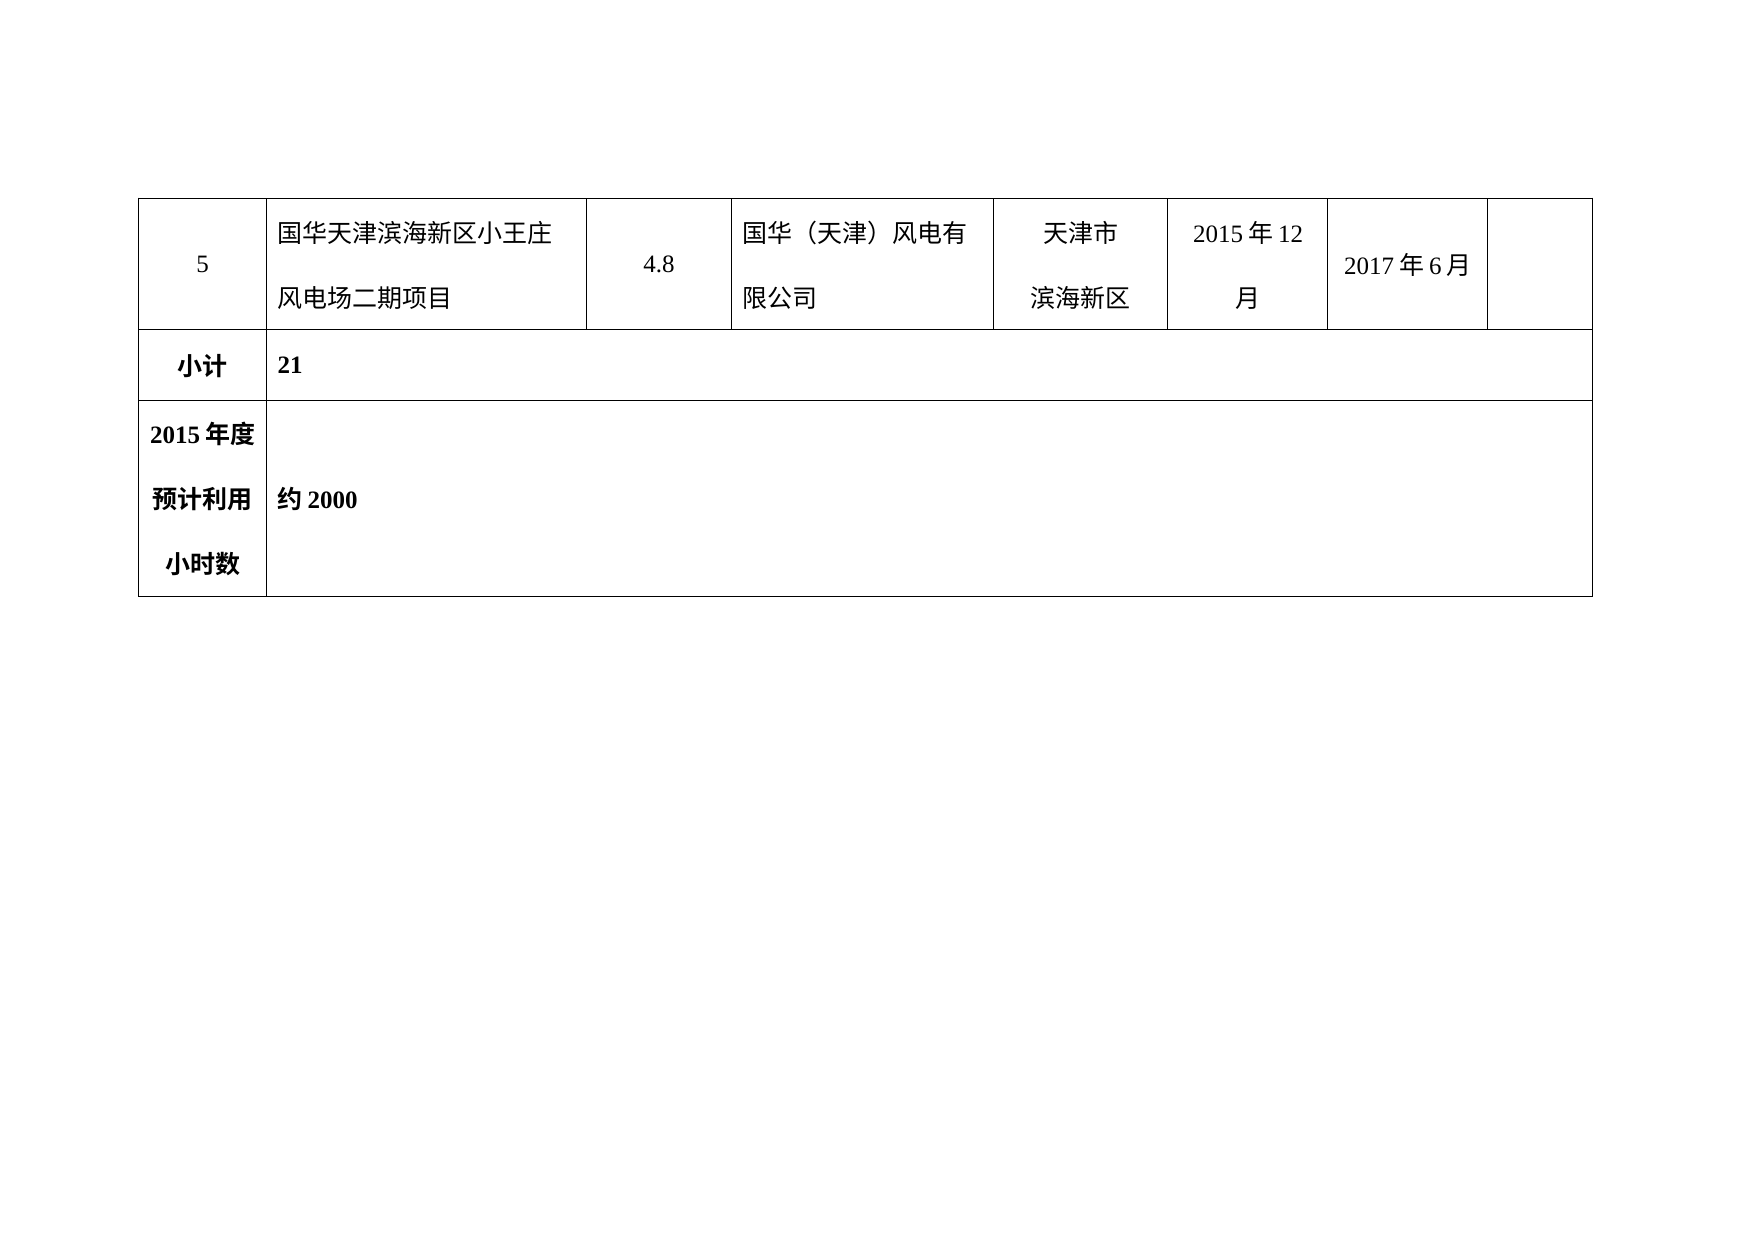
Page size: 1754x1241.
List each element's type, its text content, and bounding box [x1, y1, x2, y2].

table_cell [1488, 199, 1592, 329]
table_cell 天津市 滨海新区 [994, 199, 1167, 329]
table_cell 2015年12月 [1168, 199, 1327, 329]
table_cell 4.8 [587, 199, 731, 329]
table_cell 5 [139, 199, 266, 329]
table_cell 约2000 [267, 401, 1592, 596]
table_cell 21 [267, 330, 1592, 399]
table_cell 2015年度预计利用小时数 [139, 401, 266, 596]
table_cell 2017年6月 [1328, 199, 1487, 329]
table_cell 国华（天津）风电有限公司 [732, 199, 993, 329]
table_cell 小计 [139, 330, 266, 399]
table_cell 国华天津滨海新区小王庄风电场二期项目 [267, 199, 586, 329]
